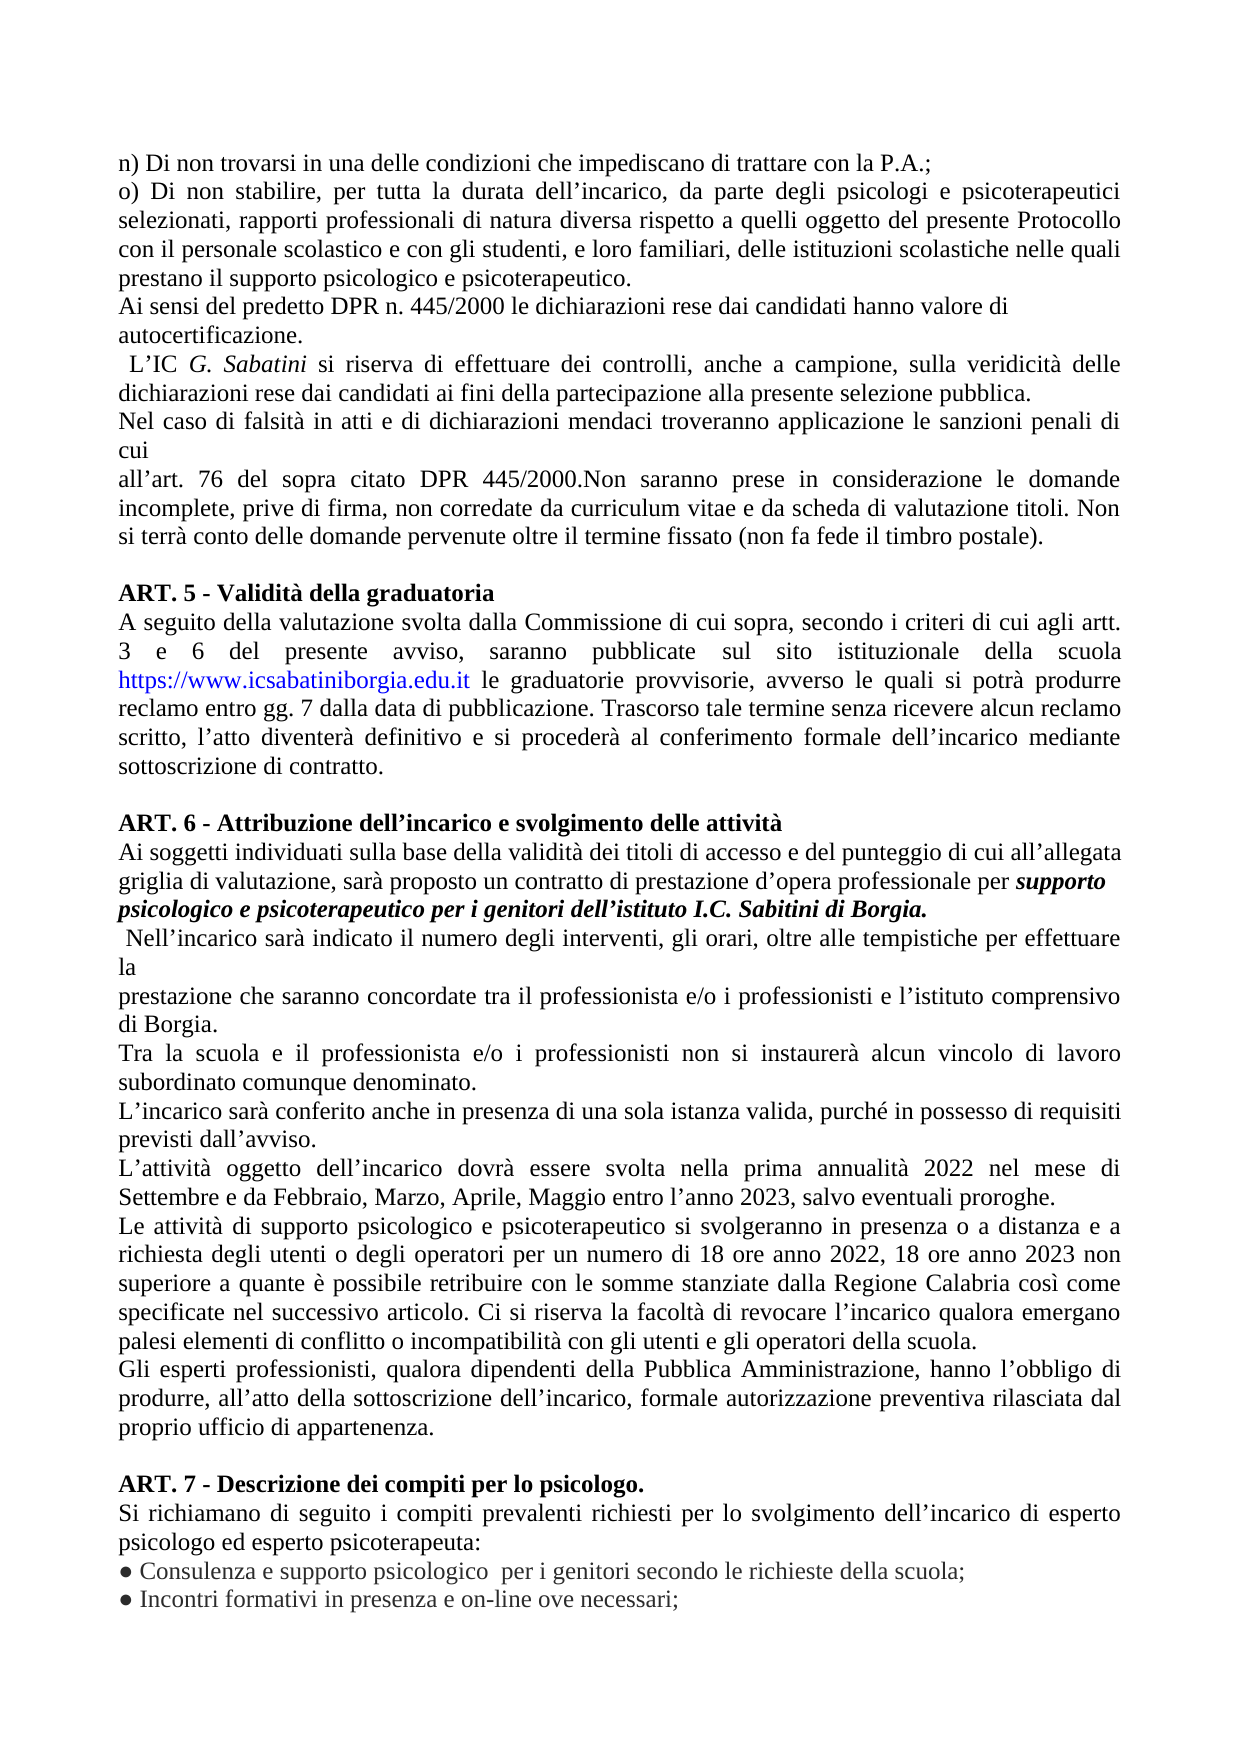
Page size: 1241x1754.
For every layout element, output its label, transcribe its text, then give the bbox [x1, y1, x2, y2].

text autocertificazione. [118, 320, 1122, 349]
text ● Consulenza e supporto psicologico per i genitori secondo le richieste della scuola; [118, 1556, 1122, 1584]
text L’attività oggetto dell’incarico dovrà essere svolta nella prima annualità 2022 nel mese di Settembre e da Febbraio, Marzo, Aprile, Maggio entro l’anno 2023, salvo eventuali proroghe. [118, 1153, 1122, 1211]
text psicologico e psicoterapeutico per i genitori dell’istituto I.C. Sabitini di Borgia. [118, 894, 1122, 923]
text prestazione che saranno concordate tra il professionista e/o i professionisti e l’istituto comprensivo di Borgia. [118, 981, 1122, 1038]
text L’IC G. Sabatini si riserva di effettuare dei controlli, anche a campione, sulla veridicità delle dichiarazioni rese dai candidati ai fini della partecipazione alla presente selezione pubblica. [118, 349, 1122, 406]
text griglia di valutazione, sarà proposto un contratto di prestazione d’opera professionale per supporto [118, 866, 1122, 894]
text L’incarico sarà conferito anche in presenza di una sola istanza valida, purché in possesso di requisiti previsti dall’avviso. [118, 1096, 1122, 1153]
text Nel caso di falsità in atti e di dichiarazioni mendaci troveranno applicazione le sanzioni penali di cui [118, 406, 1122, 464]
text Tra la scuola e il professionista e/o i professionisti non si instaurerà alcun vincolo di lavoro subordinato comunque denominato. [118, 1038, 1122, 1096]
text Ai sensi del predetto DPR n. 445/2000 le dichiarazioni rese dai candidati hanno valore di [118, 291, 1122, 320]
text n) Di non trovarsi in una delle condizioni che impediscano di trattare con la P.A.; [118, 148, 1122, 176]
text Nell’incarico sarà indicato il numero degli interventi, gli orari, oltre alle tempistiche per effettuare la [118, 923, 1122, 981]
text ART. 7 - Descrizione dei compiti per lo psicologo. [118, 1469, 1122, 1498]
text Gli esperti professionisti, qualora dipendenti della Pubblica Amministrazione, hanno l’obbligo di produrre, all’atto della sottoscrizione dell’incarico, formale autorizzazione preventiva rilasciata dal proprio ufficio di appartenenza. [118, 1354, 1122, 1441]
text Le attività di supporto psicologico e psicoterapeutico si svolgeranno in presenza o a distanza e a richiesta degli utenti o degli operatori per un numero di 18 ore anno 2022, 18 ore anno 2023 non superiore a quante è possibile retribuire con le somme stanziate dalla Regione Calabria così come specificate nel successivo articolo. Ci si riserva la facoltà di revocare l’incarico qualora emergano palesi elementi di conflitto o incompatibilità con gli utenti e gli operatori della scuola. [118, 1211, 1122, 1354]
text ART. 6 - Attribuzione dell’incarico e svolgimento delle attività [118, 808, 1122, 837]
text all’art. 76 del sopra citato DPR 445/2000.Non saranno prese in considerazione le domande incomplete, prive di firma, non corredate da curriculum vitae e da scheda di valutazione titoli. Non si terrà conto delle domande pervenute oltre il termine fissato (non fa fede il timbro postale). [118, 464, 1122, 550]
text A seguito della valutazione svolta dalla Commissione di cui sopra, secondo i criteri di cui agli artt. 3 e 6 del presente avviso, saranno pubblicate sul sito istituzionale della scuola https://www.icsabatiniborgia.edu.it le graduatorie provvisorie, avverso le quali si potrà produrre reclamo entro gg. 7 dalla data di pubblicazione. Trascorso tale termine senza ricevere alcun reclamo scritto, l’atto diventerà definitivo e si procederà al conferimento formale dell’incarico mediante sottoscrizione di contratto. [118, 607, 1122, 780]
text ART. 5 - Validità della graduatoria [118, 578, 1122, 607]
text Ai soggetti individuati sulla base della validità dei titoli di accesso e del punteggio di cui all’allegata [118, 837, 1122, 866]
text ● Incontri formativi in presenza e on-line ove necessari; [118, 1584, 1122, 1613]
text o) Di non stabilire, per tutta la durata dell’incarico, da parte degli psicologi e psicoterapeutici selezionati, rapporti professionali di natura diversa rispetto a quelli oggetto del presente Protocollo con il personale scolastico e con gli studenti, e loro familiari, delle istituzioni scolastiche nelle quali prestano il supporto psicologico e psicoterapeutico. [118, 176, 1122, 291]
text Si richiamano di seguito i compiti prevalenti richiesti per lo svolgimento dell’incarico di esperto psicologo ed esperto psicoterapeuta: [118, 1498, 1122, 1556]
